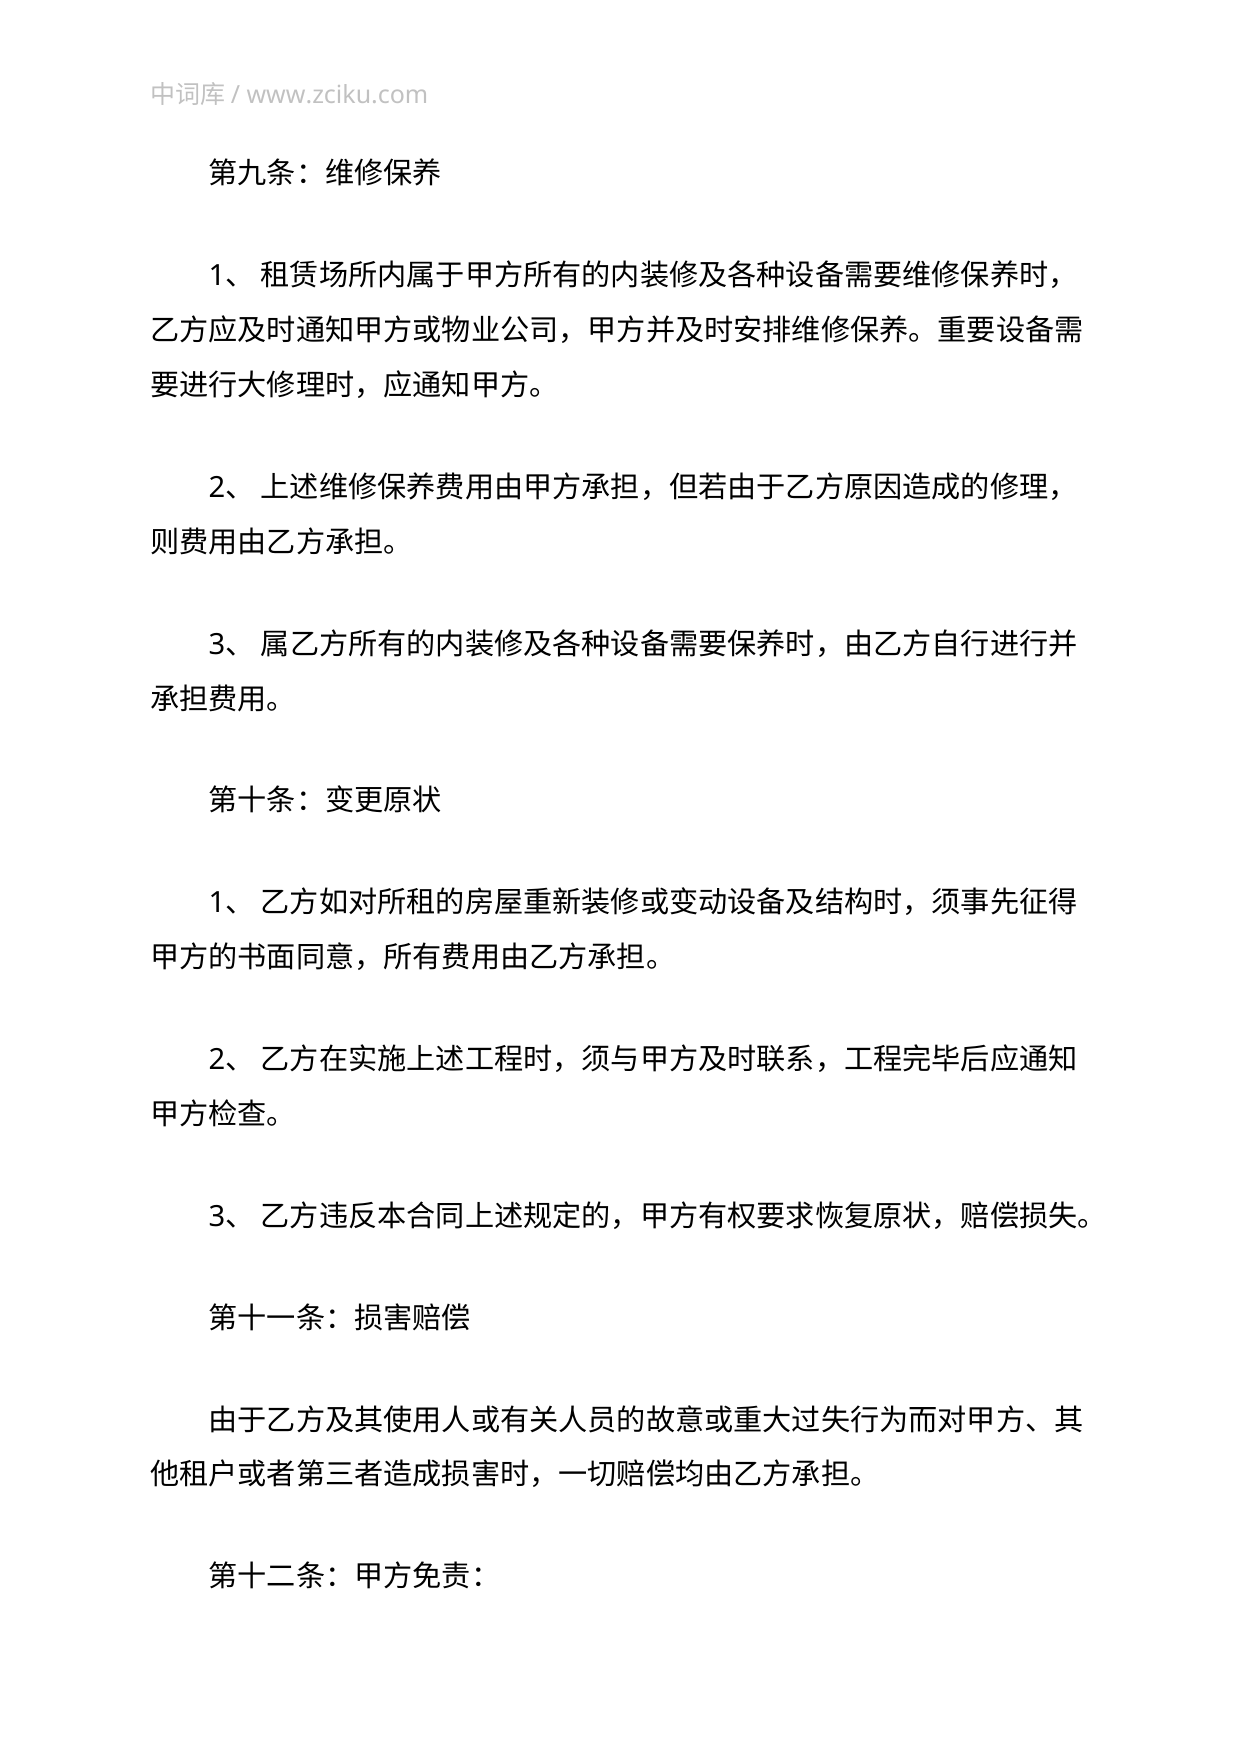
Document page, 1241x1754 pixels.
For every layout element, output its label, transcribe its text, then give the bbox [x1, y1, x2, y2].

text 2、 上述维修保养费用由甲方承担，但若由于乙方原因造成的修理，则费用由乙方承担。 [150, 463, 1090, 561]
text 3、 乙方违反本合同上述规定的，甲方有权要求恢复原状，赔偿损失。 [150, 1192, 1090, 1235]
text 第十条：变更原状 [150, 777, 1090, 819]
text 由于乙方及其使用人或有关人员的故意或重大过失行为而对甲方、其他租户或者第三者造成损害时，一切赔偿均由乙方承担。 [150, 1396, 1090, 1493]
text 第九条：维修保养 [150, 150, 1090, 192]
text 第十二条：甲方免责： [150, 1553, 1090, 1595]
text 3、 属乙方所有的内装修及各种设备需要保养时，由乙方自行进行并承担费用。 [150, 620, 1090, 717]
text 2、 乙方在实施上述工程时，须与甲方及时联系，工程完毕后应通知甲方检查。 [150, 1036, 1090, 1133]
text 第十一条：损害赔偿 [150, 1294, 1090, 1337]
text 1、 租赁场所内属于甲方所有的内装修及各种设备需要维修保养时，乙方应及时通知甲方或物业公司，甲方并及时安排维修保养。重要设备需要进行大修理时，应通知甲方。 [150, 252, 1090, 404]
text 1、 乙方如对所租的房屋重新装修或变动设备及结构时，须事先征得甲方的书面同意，所有费用由乙方承担。 [150, 879, 1090, 976]
